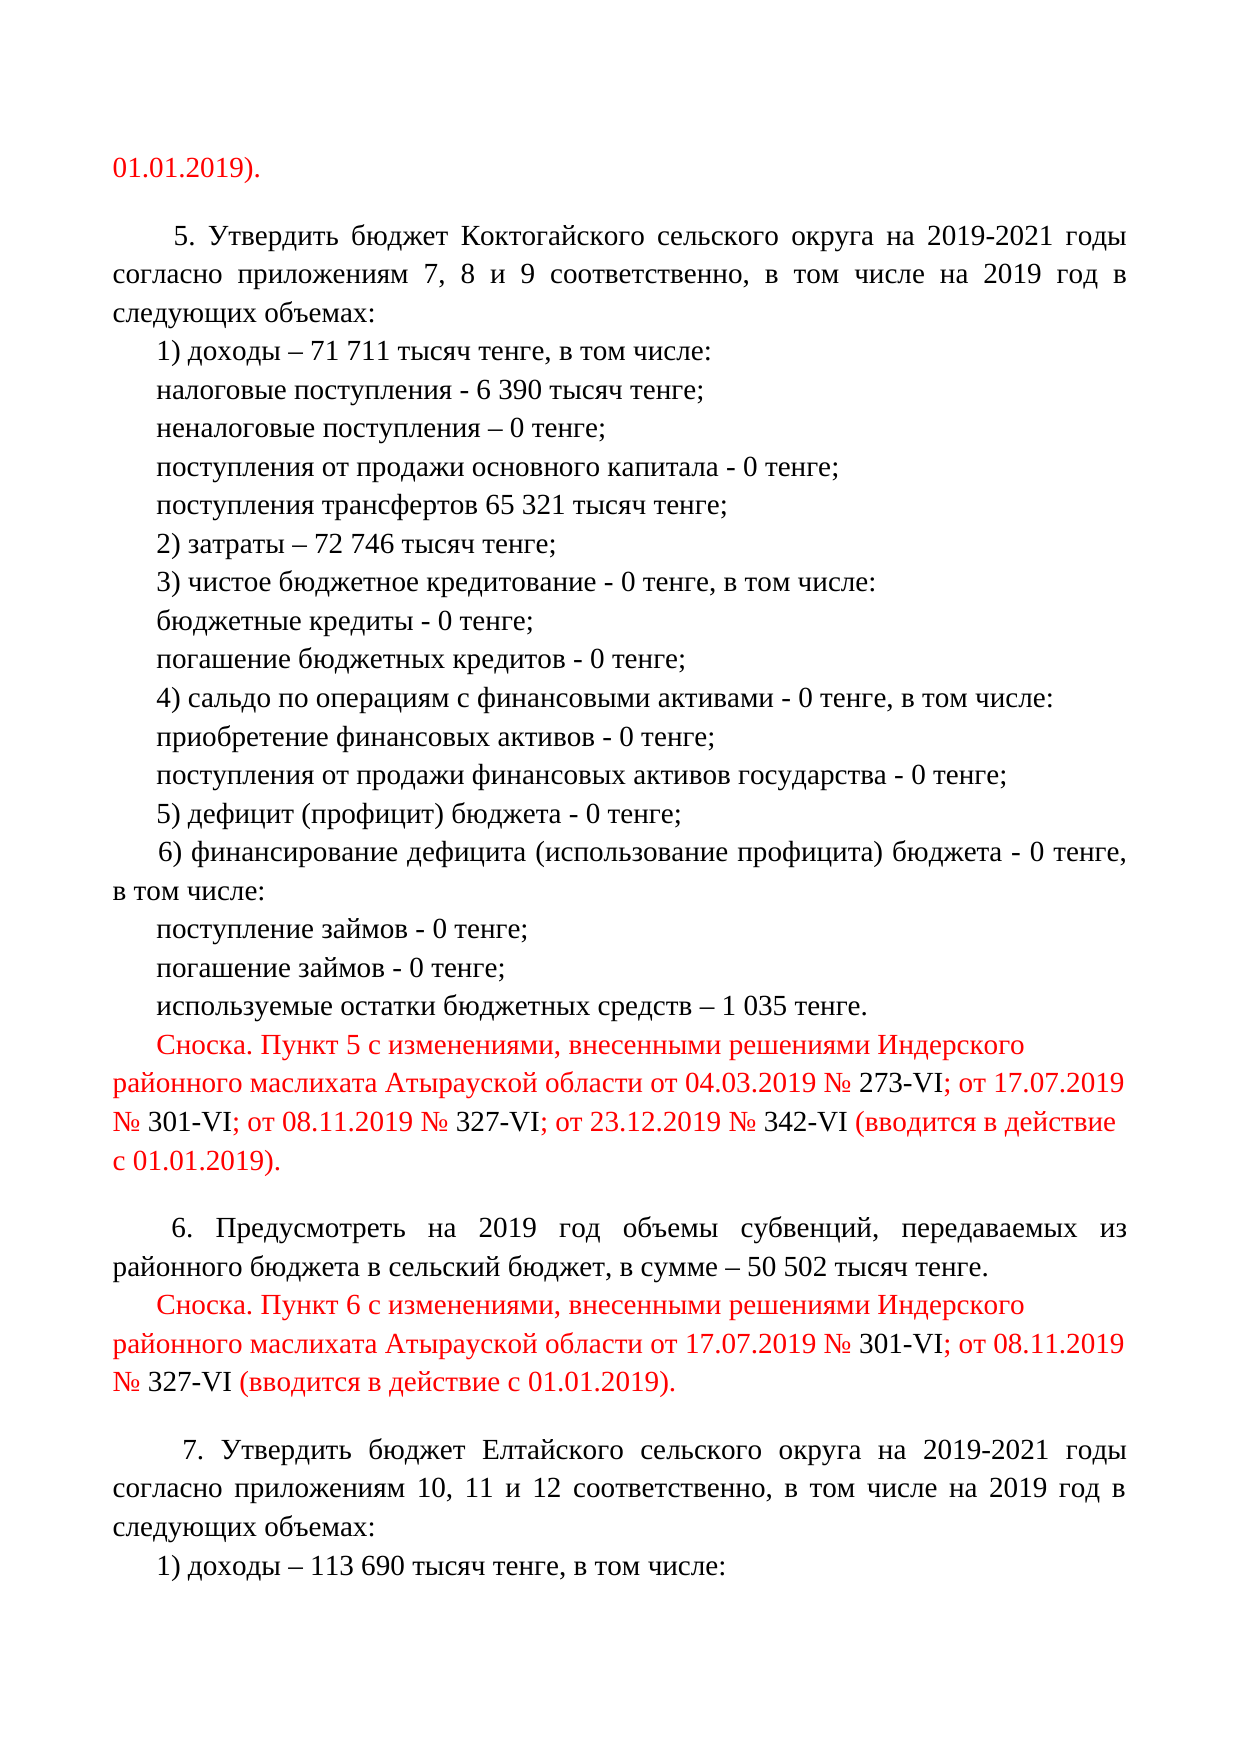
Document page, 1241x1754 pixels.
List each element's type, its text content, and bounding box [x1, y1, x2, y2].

text 3) чистое бюджетное кредитование - 0 тенге, в том числе: [112, 564, 1128, 598]
text 7. Утвердить бюджет Елтайского сельского округа на 2019-2021 годы согласно приложениям 10, 11 и 12 соответственно, в том числе на 2019 год в следующих объемах: [112, 1432, 1128, 1543]
text 5. Утвердить бюджет Коктогайского сельского округа на 2019-2021 годы согласно приложениям 7, 8 и 9 соответственно, в том числе на 2019 год в следующих объемах: [112, 218, 1128, 328]
text Сноска. Пункт 5 с изменениями, внесенными решениями Индерского районного маслихата Атырауской области от 04.03.2019 № 273-VI; от 17.07.2019 № 301-VI; от 08.11.2019 № 327-VI; от 23.12.2019 № 342-VI (вводится в действие c 01.01.2019). [112, 1027, 1128, 1206]
text 2) затраты – 72 746 тысяч тенге; [112, 526, 1128, 559]
text 6) финансирование дефицита (использование профицита) бюджета - 0 тенге, в том числе: [112, 834, 1128, 906]
text приобретение финансовых активов - 0 тенге; [112, 719, 1128, 752]
text 6. Предусмотреть на 2019 год объемы субвенций, передаваемых из районного бюджета в сельский бюджет, в сумме – 50 502 тысяч тенге. [112, 1210, 1128, 1282]
text 1) доходы – 71 711 тысяч тенге, в том числе: [112, 333, 1128, 367]
text используемые остатки бюджетных средств – 1 035 тенге. [112, 988, 1128, 1022]
text поступление займов - 0 тенге; [112, 911, 1128, 945]
text 4) сальдо по операциям с финансовыми активами - 0 тенге, в том числе: [112, 680, 1128, 714]
text Сноска. Пункт 6 с изменениями, внесенными решениями Индерского районного маслихата Атырауской области от 17.07.2019 № 301-VI; от 08.11.2019 № 327-VI (вводится в действие c 01.01.2019). [112, 1287, 1128, 1428]
text неналоговые поступления – 0 тенге; [112, 410, 1128, 444]
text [112, 150, 1128, 214]
text погашение бюджетных кредитов - 0 тенге; [112, 642, 1128, 675]
text 5) дефицит (профицит) бюджета - 0 тенге; [112, 796, 1128, 829]
text поступления от продажи финансовых активов государства - 0 тенге; [112, 757, 1128, 791]
text поступления от продажи основного капитала - 0 тенге; [112, 449, 1128, 482]
text 1) доходы – 113 690 тысяч тенге, в том числе: [112, 1548, 1128, 1581]
text погашение займов - 0 тенге; [112, 950, 1128, 983]
text налоговые поступления - 6 390 тысяч тенге; [112, 372, 1128, 405]
text поступления трансфертов 65 321 тысяч тенге; [112, 487, 1128, 521]
text бюджетные кредиты - 0 тенге; [112, 603, 1128, 637]
